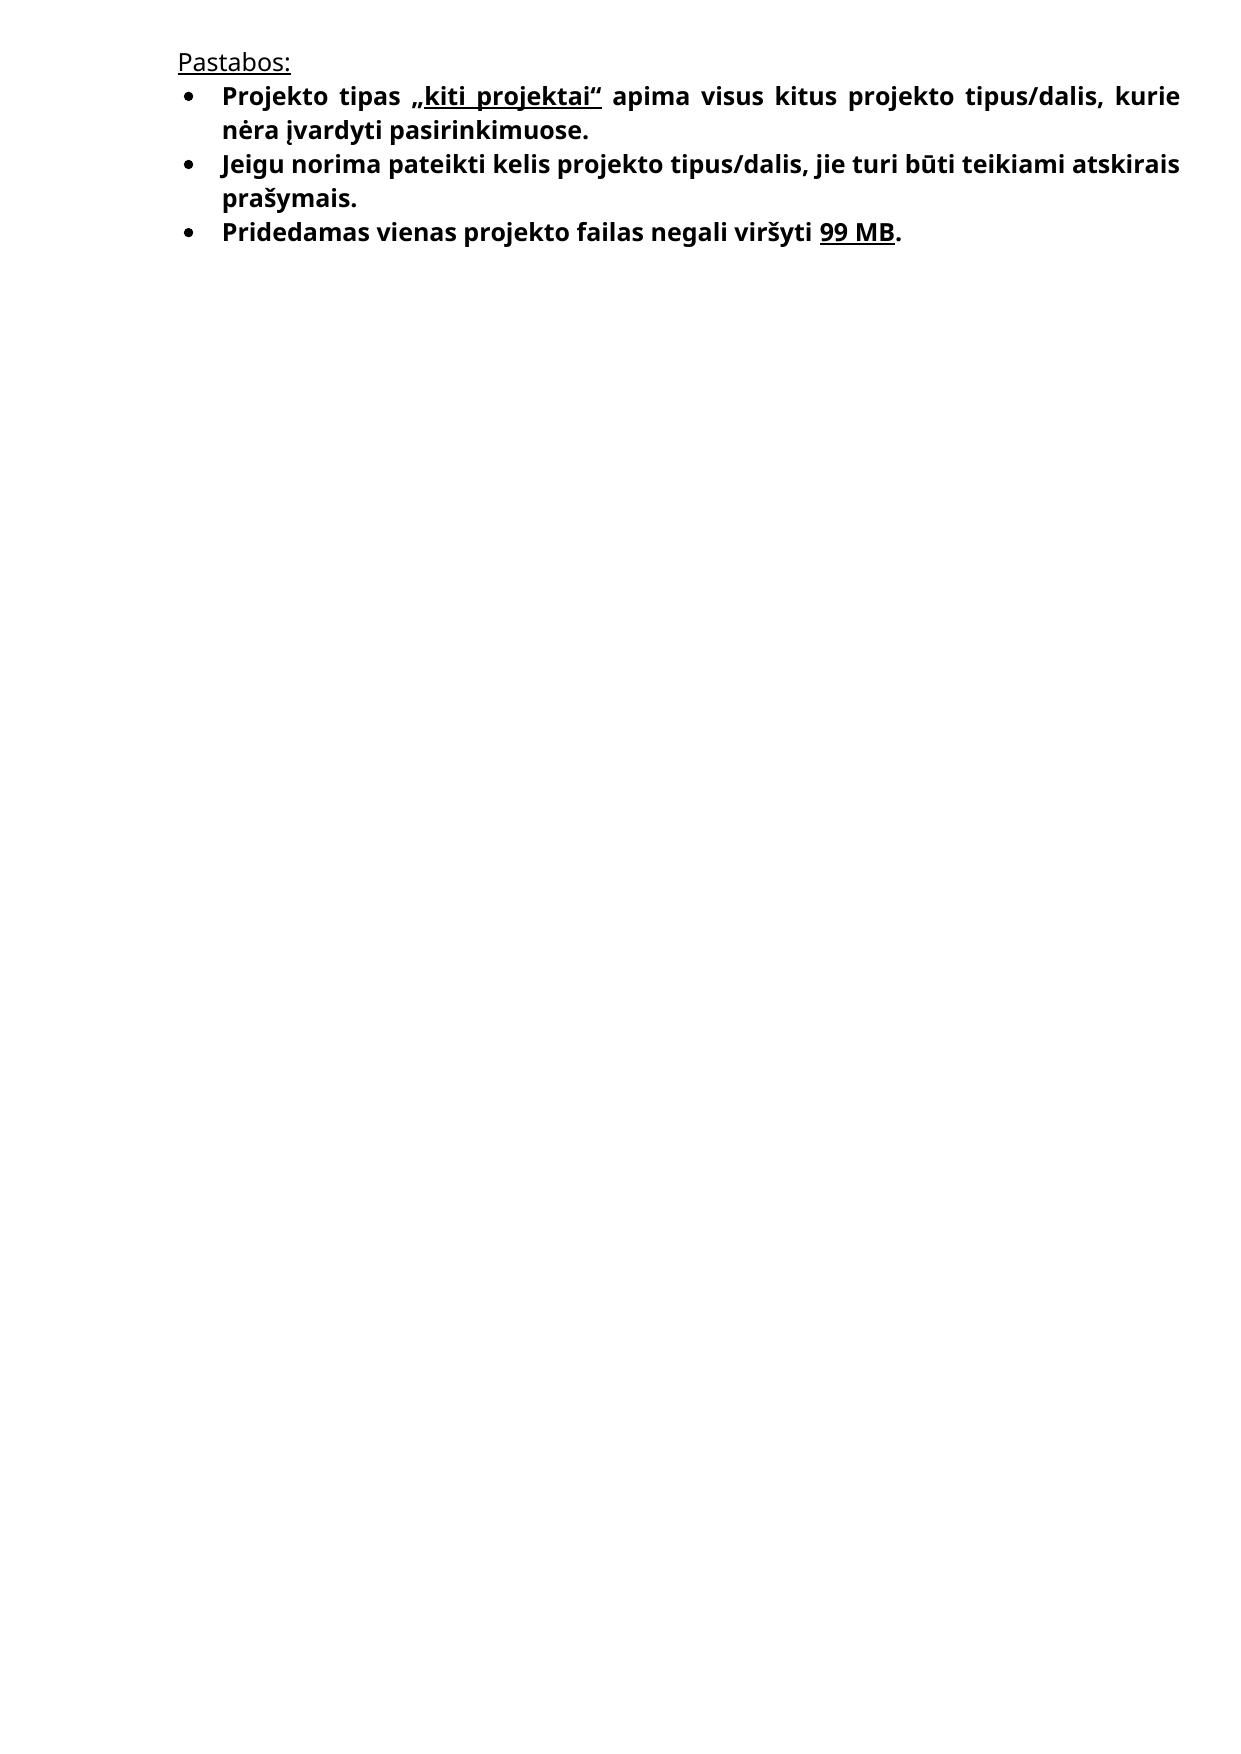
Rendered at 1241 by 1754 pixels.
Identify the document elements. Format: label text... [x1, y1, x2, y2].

list Jeigu norima pateikti kelis projekto tipus/dalis, jie turi būti teikiami atskirais prašymais. [184, 147, 1181, 215]
list Projekto tipas „kiti projektai“ apima visus kitus projekto tipus/dalis, kurie nėra įvardyti pasirinkimuose. [184, 78, 1181, 147]
text Pastabos: [177, 44, 1181, 78]
list Pridedamas vienas projekto failas negali viršyti 99 MB. [184, 215, 1181, 249]
